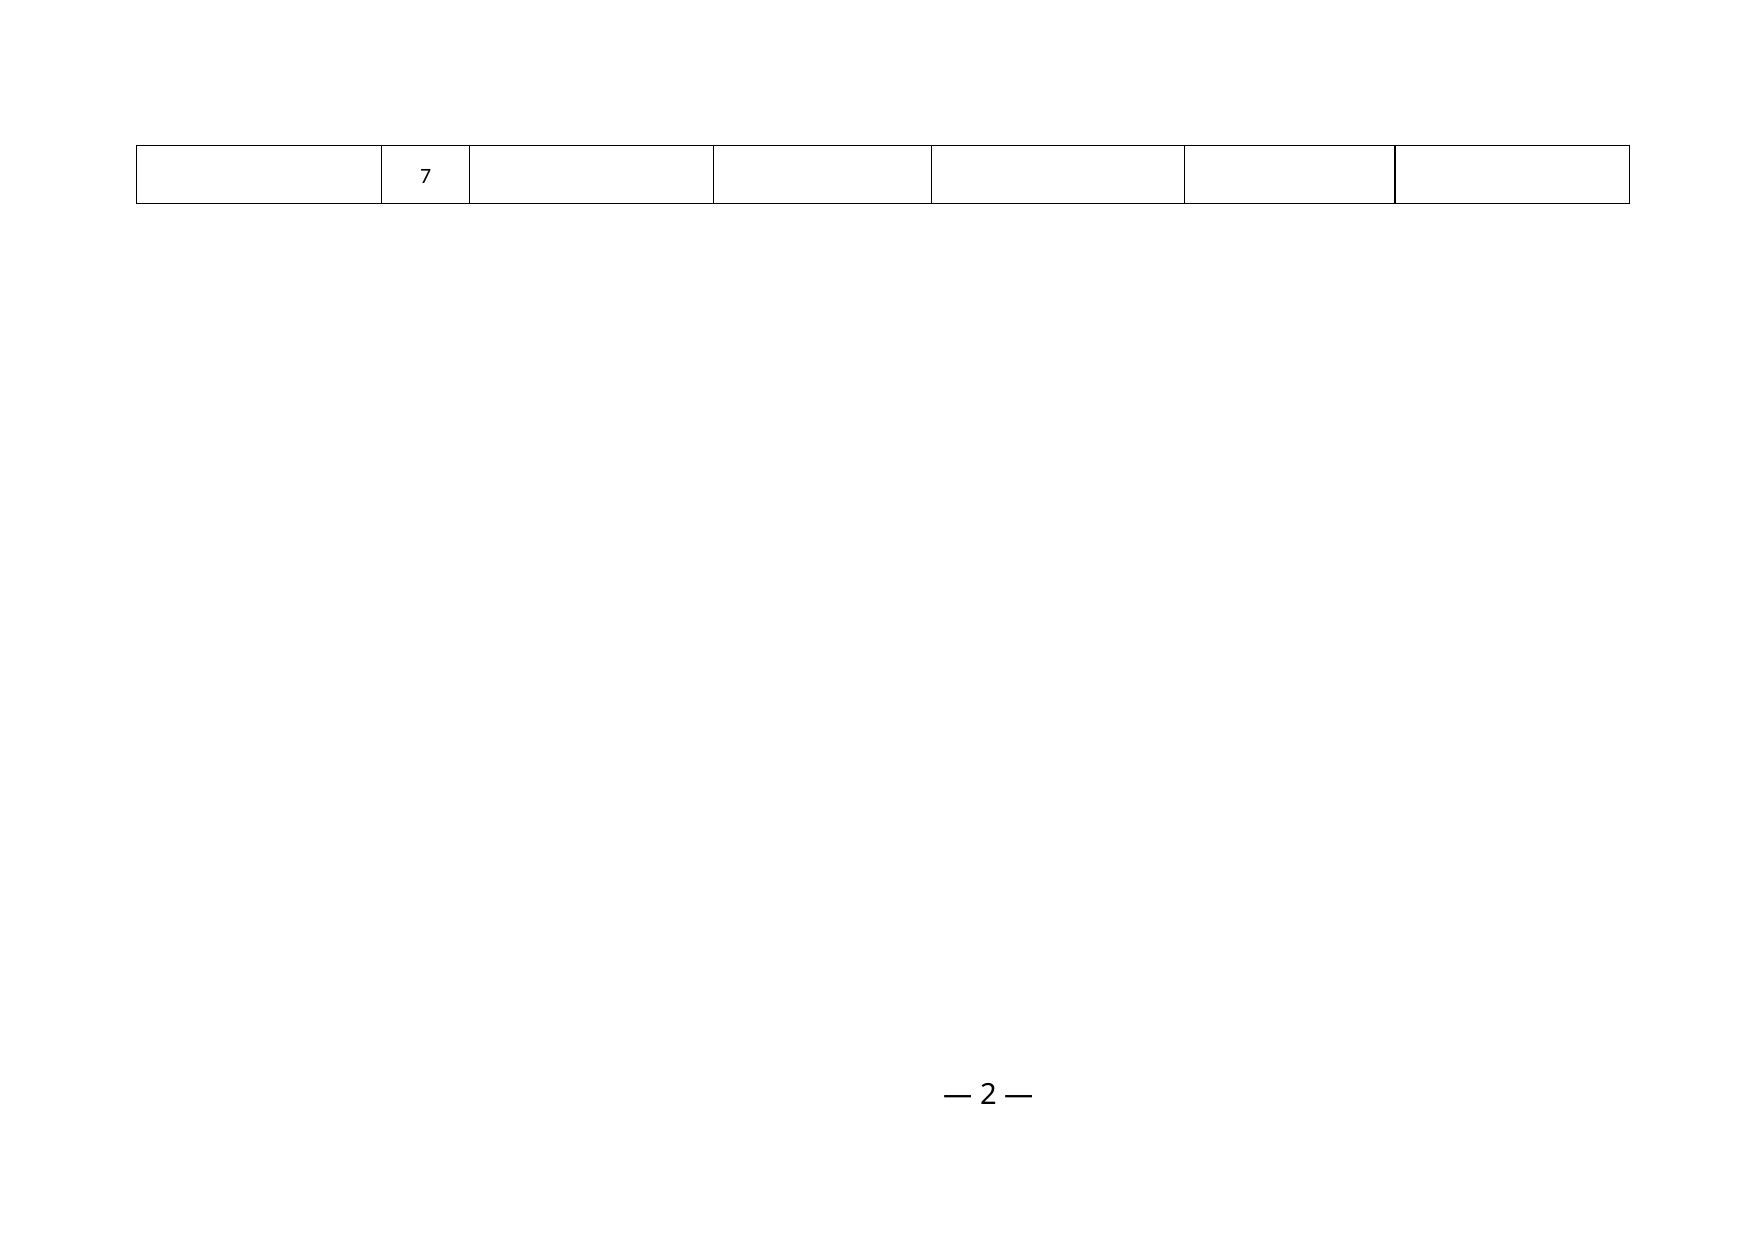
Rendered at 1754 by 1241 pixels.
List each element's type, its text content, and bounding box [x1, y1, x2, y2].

table_cell [714, 146, 931, 203]
table_cell [1185, 146, 1394, 203]
table_cell [1396, 146, 1629, 203]
table_cell 7 [382, 146, 469, 203]
table_cell [932, 146, 1184, 203]
table_cell [470, 146, 713, 203]
